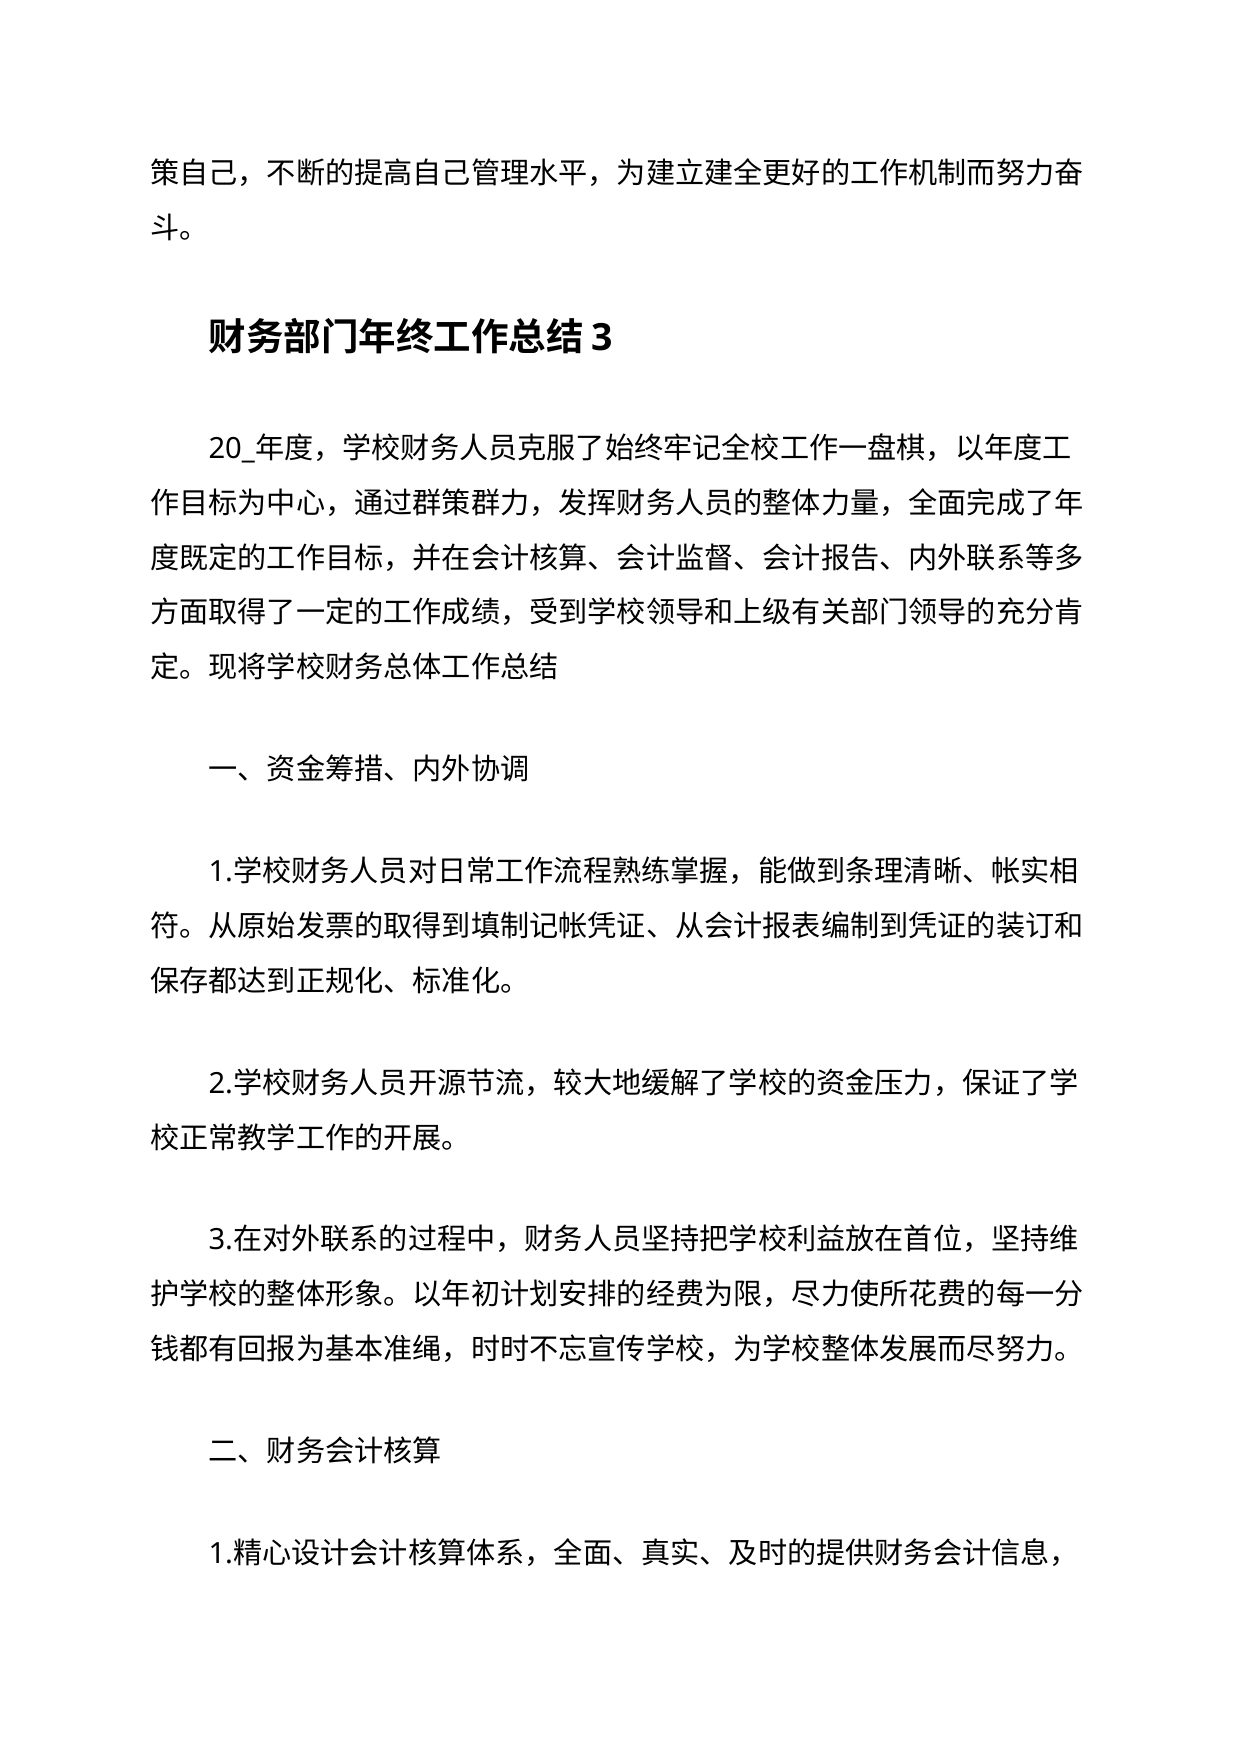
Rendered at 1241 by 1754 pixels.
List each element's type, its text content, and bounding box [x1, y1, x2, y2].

text 2.学校财务人员开源节流，较大地缓解了学校的资金压力，保证了学校正常教学工作的开展。 [150, 1059, 1090, 1156]
text 二、财务会计核算 [150, 1428, 1090, 1470]
text 财务部门年终工作总结3 [150, 307, 1090, 361]
text 1.学校财务人员对日常工作流程熟练掌握，能做到条理清晰、帐实相符。从原始发票的取得到填制记帐凭证、从会计报表编制到凭证的装订和保存都达到正规化、标准化。 [150, 847, 1090, 1000]
text 20_年度，学校财务人员克服了始终牢记全校工作一盘棋，以年度工作目标为中心，通过群策群力，发挥财务人员的整体力量，全面完成了年度既定的工作目标，并在会计核算、会计监督、会计报告、内外联系等多方面取得了一定的工作成绩，受到学校领导和上级有关部门领导的充分肯定。现将学校财务总体工作总结 [150, 424, 1090, 686]
text 一、资金筹措、内外协调 [150, 746, 1090, 788]
text 3.在对外联系的过程中，财务人员坚持把学校利益放在首位，坚持维护学校的整体形象。以年初计划安排的经费为限，尽力使所花费的每一分钱都有回报为基本准绳，时时不忘宣传学校，为学校整体发展而尽努力。 [150, 1216, 1090, 1368]
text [150, 1529, 1090, 1572]
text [150, 150, 1090, 247]
